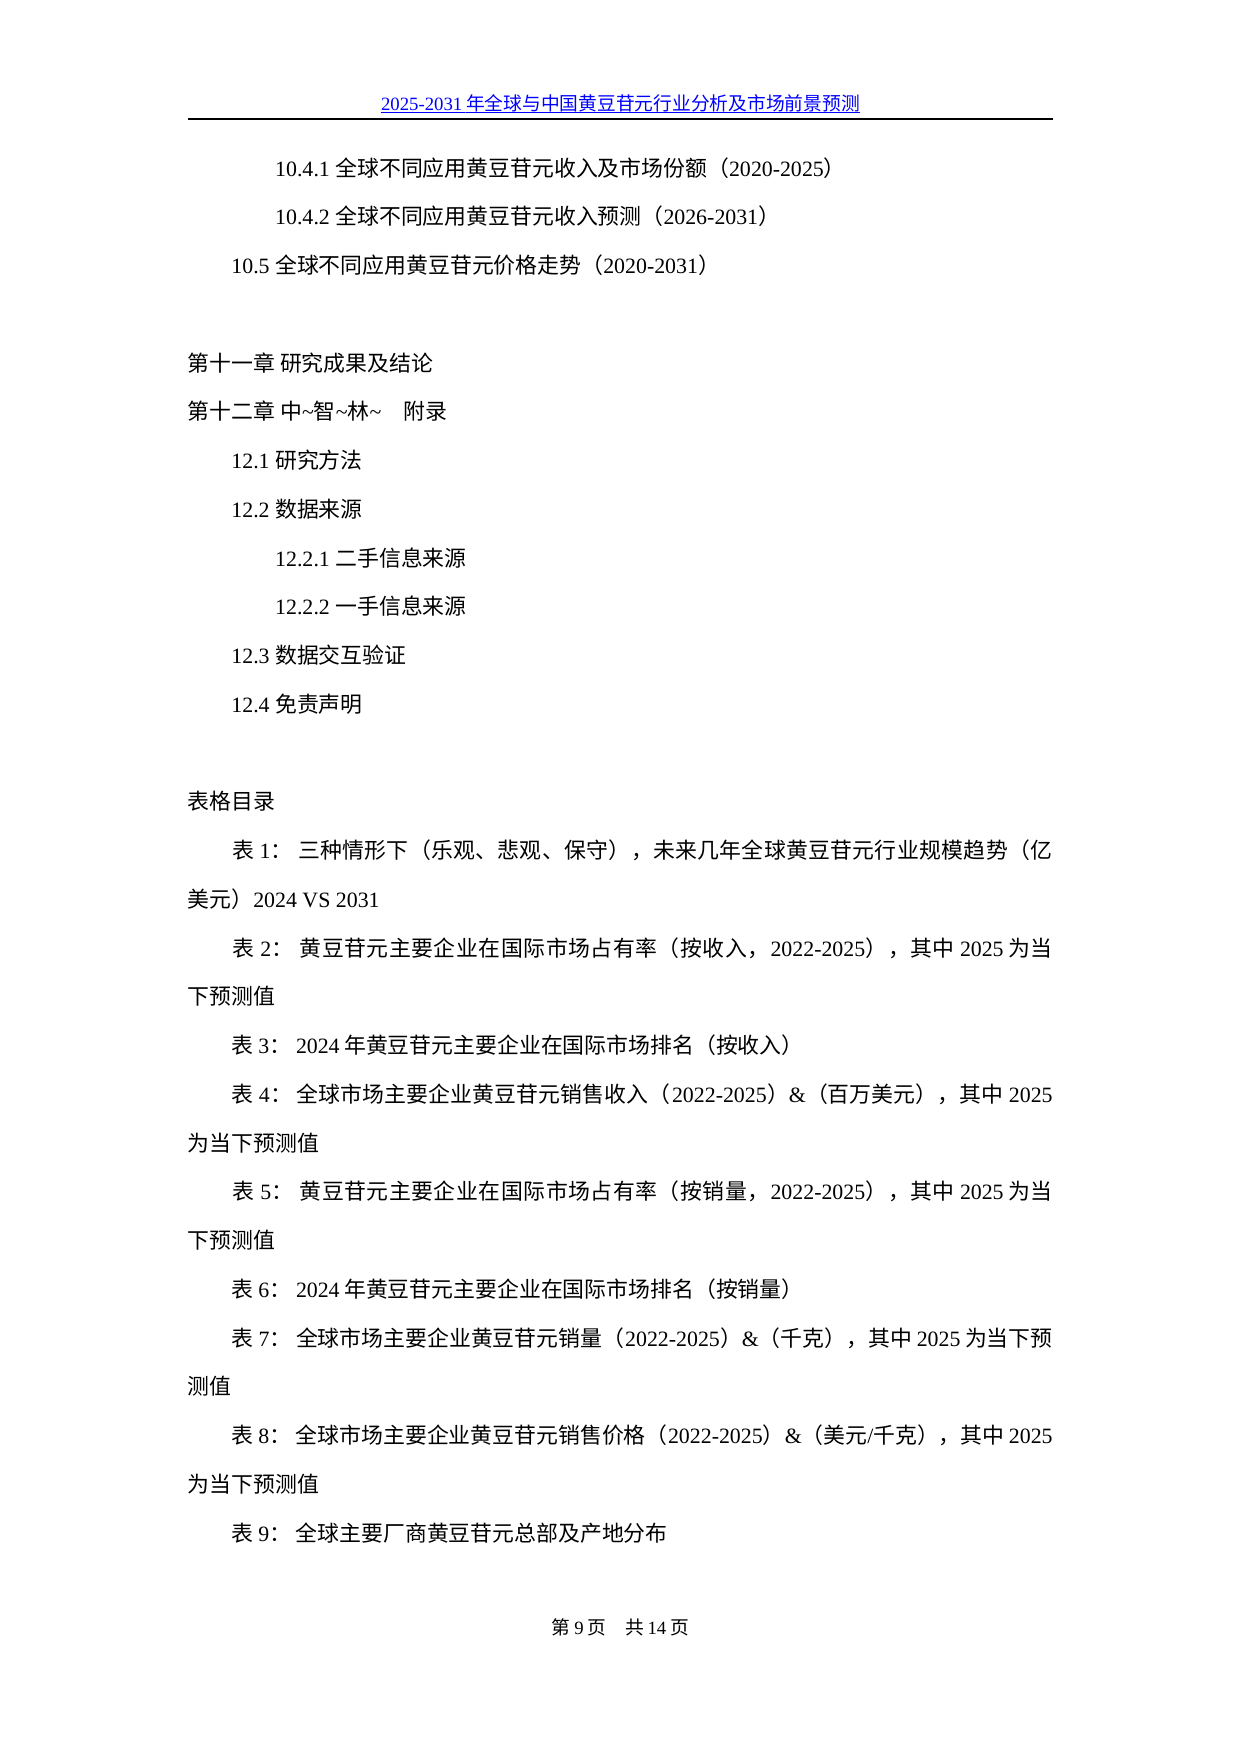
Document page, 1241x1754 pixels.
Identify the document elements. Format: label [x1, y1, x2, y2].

text [187, 150, 1053, 1548]
